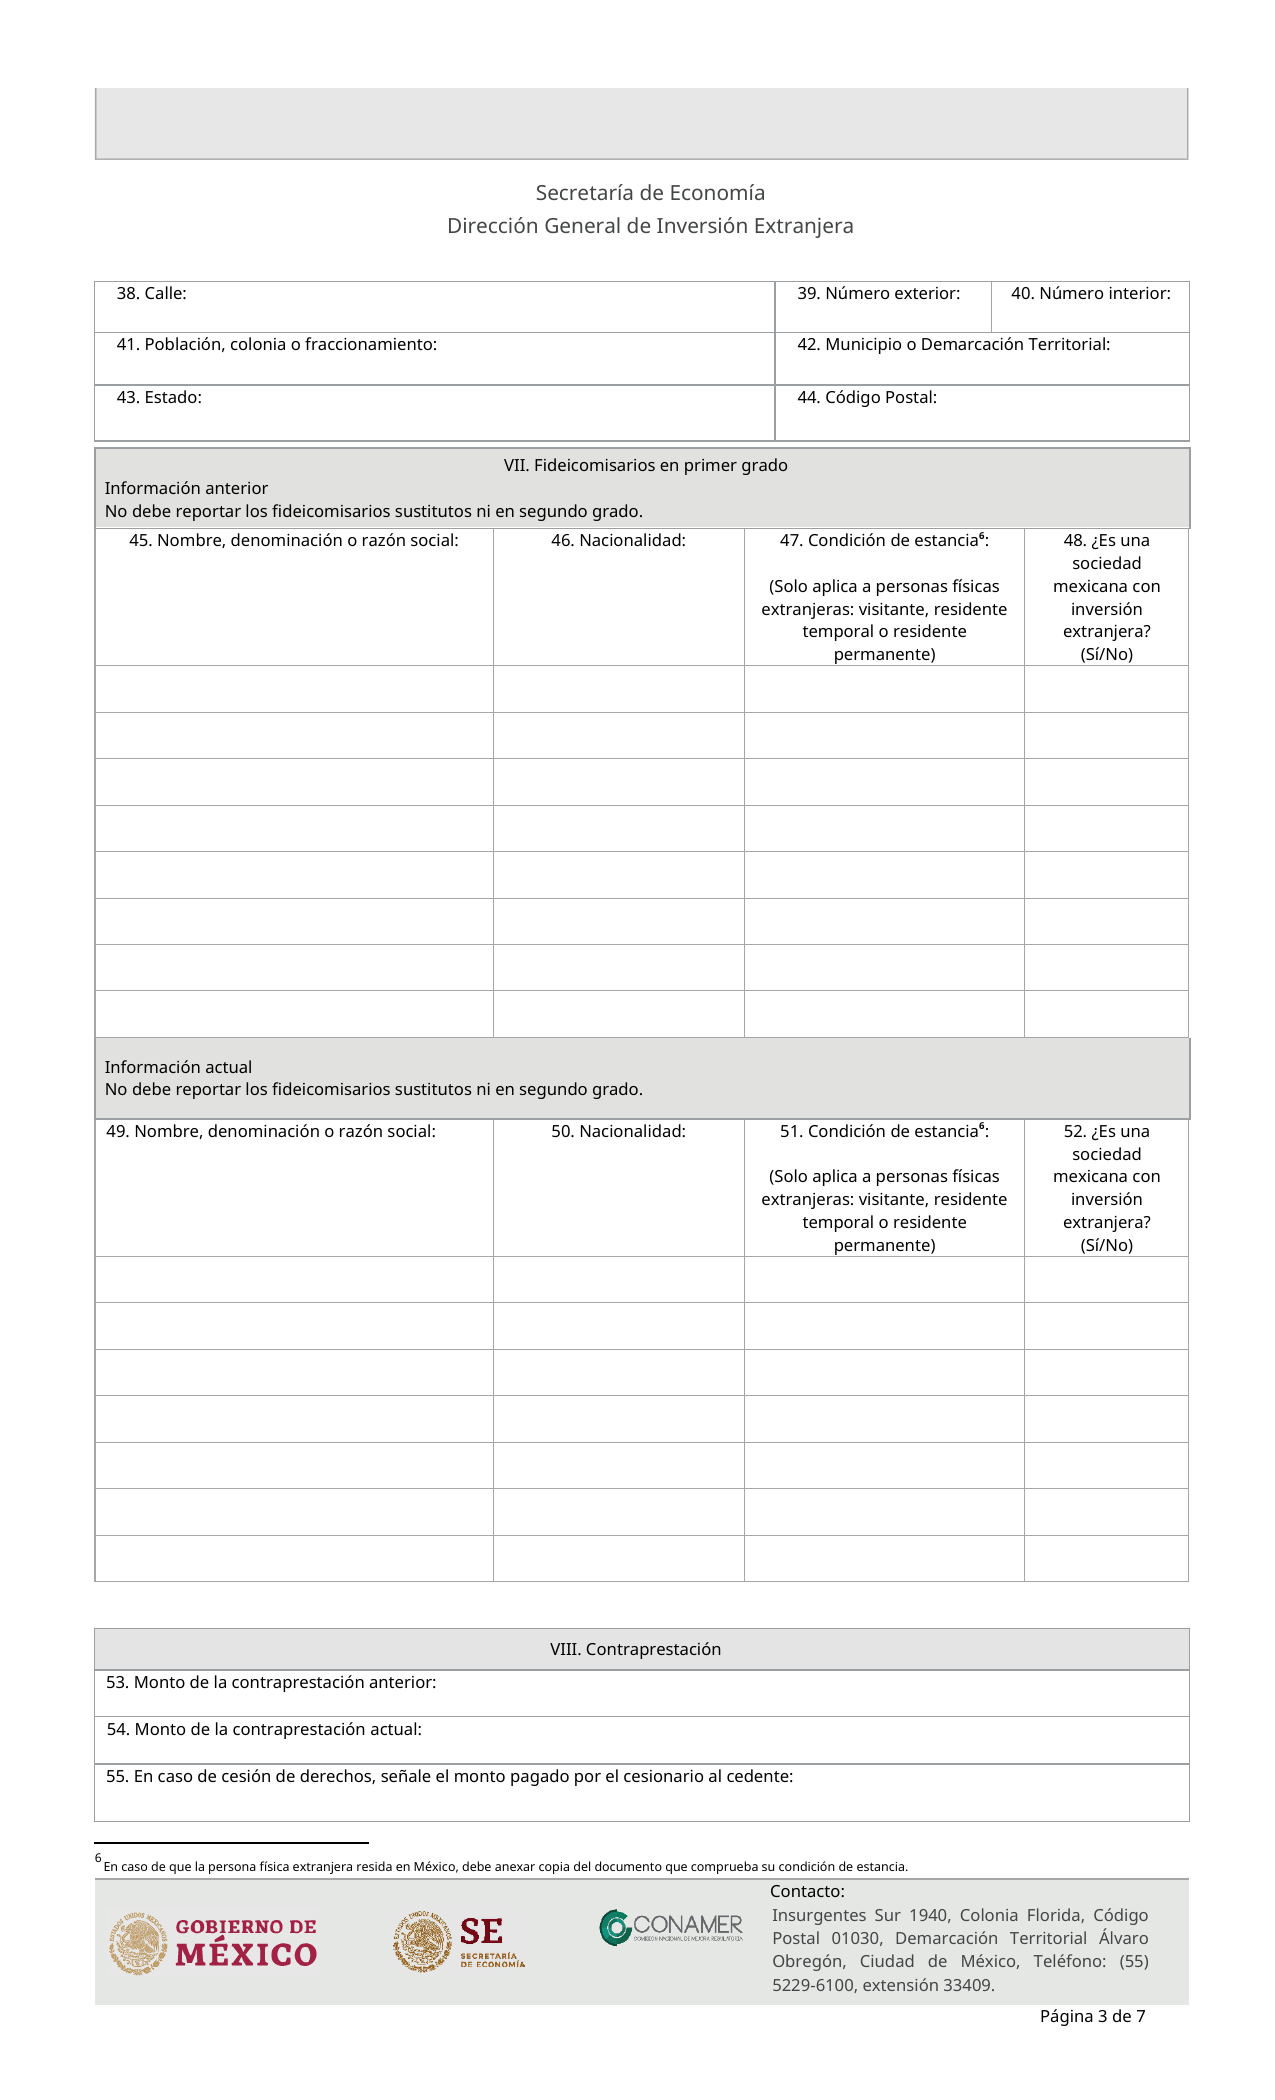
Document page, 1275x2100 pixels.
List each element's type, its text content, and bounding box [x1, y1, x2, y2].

table_cell [1025, 899, 1188, 944]
table_cell [1025, 806, 1188, 851]
table_header Información actual No debe reportar los fideicomisarios sustitutos ni en segundo grado. [96, 1038, 1189, 1118]
table_cell 41. Población, colonia o fraccionamiento: [95, 333, 774, 384]
table_cell [96, 1489, 493, 1534]
table_cell [1025, 1350, 1188, 1395]
table_cell [494, 759, 744, 804]
table_cell [494, 1303, 744, 1349]
table_header 51. Condición de estancia6: (Solo aplica a personas físicas extranjeras: visitante, residente temporal o residente permanente) [745, 1120, 1024, 1256]
table_cell [1025, 991, 1188, 1037]
table_cell [745, 806, 1024, 851]
table_cell [494, 899, 744, 944]
table_header 45. Nombre, denominación o razón social: [96, 529, 493, 665]
table_cell 39. Número exterior: [776, 282, 991, 331]
picture [598, 1907, 746, 1947]
table_cell [1025, 713, 1188, 758]
table_cell [96, 899, 493, 944]
table_cell [1025, 945, 1188, 990]
table_cell [494, 945, 744, 990]
table_cell [96, 1396, 493, 1442]
table_cell [96, 852, 493, 897]
table_cell [494, 1536, 744, 1581]
table_cell [96, 759, 493, 804]
table_cell [494, 1489, 744, 1534]
table_cell [745, 1303, 1024, 1349]
table_cell [745, 1257, 1024, 1302]
table_cell [745, 1489, 1024, 1534]
table_cell [494, 806, 744, 851]
table_cell [96, 1536, 493, 1581]
table_cell [745, 852, 1024, 897]
table_cell [1025, 1443, 1188, 1488]
table_cell [1025, 1396, 1188, 1442]
picture [106, 1907, 319, 1977]
picture [94, 88, 1189, 160]
picture [390, 1907, 526, 1973]
table_header VII. Fideicomisarios en primer grado Información anterior No debe reportar los fideicomisarios sustitutos ni en segundo grado. [96, 449, 1189, 527]
table_header 50. Nacionalidad: [494, 1120, 744, 1256]
table_cell [745, 1536, 1024, 1581]
table_cell 42. Municipio o Demarcación Territorial: [776, 333, 1189, 384]
table_cell [1025, 1257, 1188, 1302]
table_header 48. ¿Es una sociedad mexicana con inversión extranjera? (Sí/No) [1025, 529, 1188, 665]
table_cell [1025, 759, 1188, 804]
table_cell [494, 666, 744, 712]
table_cell 54. Monto de la contraprestación actual: [95, 1717, 1189, 1763]
table_cell [96, 1350, 493, 1395]
table_cell 44. Código Postal: [776, 386, 1189, 440]
table_cell 43. Estado: [95, 386, 774, 440]
table_cell 40. Número interior: [992, 282, 1189, 331]
table_header 52. ¿Es una sociedad mexicana con inversión extranjera? (Sí/No) [1025, 1120, 1188, 1256]
table_cell [494, 1257, 744, 1302]
table_cell [745, 991, 1024, 1037]
table_cell [745, 945, 1024, 990]
table_cell [96, 1443, 493, 1488]
table_cell [1025, 852, 1188, 897]
table_cell [745, 666, 1024, 712]
table_cell [494, 1350, 744, 1395]
table_header VIII. Contraprestación [95, 1629, 1189, 1669]
table_header 46. Nacionalidad: [494, 529, 744, 665]
table_cell [745, 759, 1024, 804]
table_cell 53. Monto de la contraprestación anterior: [95, 1671, 1189, 1716]
table_cell [745, 1443, 1024, 1488]
table_cell [494, 852, 744, 897]
table_cell [1025, 1489, 1188, 1534]
table_cell [745, 899, 1024, 944]
table_cell [745, 1350, 1024, 1395]
table_cell 55. En caso de cesión de derechos, señale el monto pagado por el cesionario al cedente: [95, 1765, 1189, 1821]
table_cell [494, 1443, 744, 1488]
table_cell [96, 713, 493, 758]
table_cell [494, 713, 744, 758]
table_cell [96, 666, 493, 712]
table_cell [96, 1303, 493, 1349]
table_header 49. Nombre, denominación o razón social: [96, 1120, 493, 1256]
table_cell [494, 1396, 744, 1442]
table_cell [96, 945, 493, 990]
table_cell [745, 1396, 1024, 1442]
table_cell [1025, 1303, 1188, 1349]
table_cell 38. Calle: [95, 282, 774, 331]
table_header 47. Condición de estancia: (Solo aplica a personas físicas extranjeras: visitante, residente temporal o residente permanente) [745, 529, 1024, 665]
table_cell [96, 806, 493, 851]
table_cell [96, 1257, 493, 1302]
table_cell [96, 991, 493, 1037]
table_cell [745, 713, 1024, 758]
table_cell [494, 991, 744, 1037]
table_cell [1025, 1536, 1188, 1581]
table_cell [1025, 666, 1188, 712]
